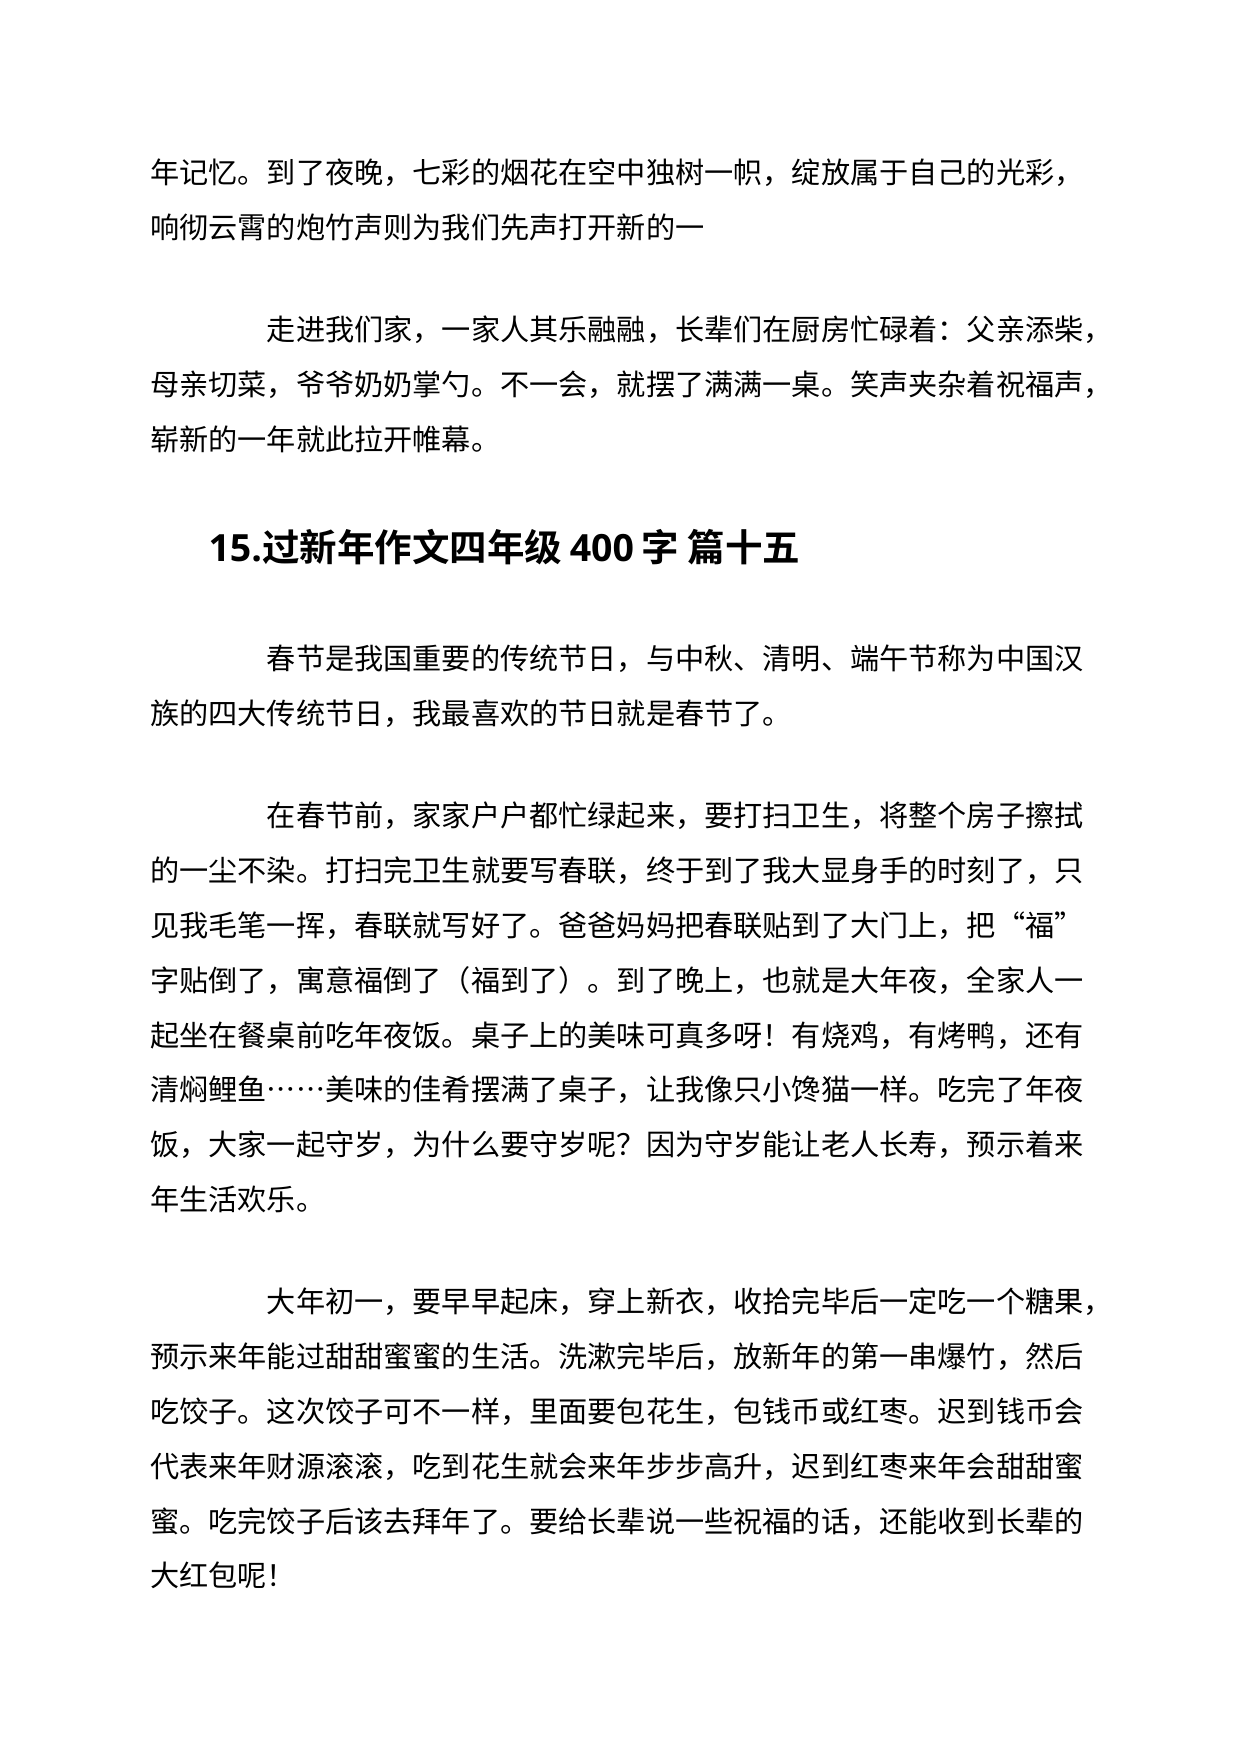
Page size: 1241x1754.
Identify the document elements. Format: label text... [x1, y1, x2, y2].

text 15.过新年作文四年级400字 篇十五 [150, 518, 1090, 573]
text 大年初一，要早早起床，穿上新衣，收拾完毕后一定吃一个糖果，预示来年能过甜甜蜜蜜的生活。洗漱完毕后，放新年的第一串爆竹，然后吃饺子。这次饺子可不一样，里面要包花生，包钱币或红枣。迟到钱币会代表来年财源滚滚，吃到花生就会来年步步高升，迟到红枣来年会甜甜蜜蜜。吃完饺子后该去拜年了。要给长辈说一些祝福的话，还能收到长辈的大红包呢！ [150, 1278, 1090, 1595]
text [150, 150, 1090, 247]
text 春节是我国重要的传统节日，与中秋、清明、端午节称为中国汉族的四大传统节日，我最喜欢的节日就是春节了。 [150, 636, 1090, 733]
text 在春节前，家家户户都忙绿起来，要打扫卫生，将整个房子擦拭的一尘不染。打扫完卫生就要写春联，终于到了我大显身手的时刻了，只见我毛笔一挥，春联就写好了。爸爸妈妈把春联贴到了大门上，把“福”字贴倒了，寓意福倒了（福到了）。到了晚上，也就是大年夜，全家人一起坐在餐桌前吃年夜饭。桌子上的美味可真多呀！有烧鸡，有烤鸭，还有清焖鲤鱼……美味的佳肴摆满了桌子，让我像只小馋猫一样。吃完了年夜饭，大家一起守岁，为什么要守岁呢？因为守岁能让老人长寿，预示着来年生活欢乐。 [150, 792, 1090, 1219]
text 走进我们家，一家人其乐融融，长辈们在厨房忙碌着：父亲添柴，母亲切菜，爷爷奶奶掌勺。不一会，就摆了满满一桌。笑声夹杂着祝福声，崭新的一年就此拉开帷幕。 [150, 307, 1090, 459]
